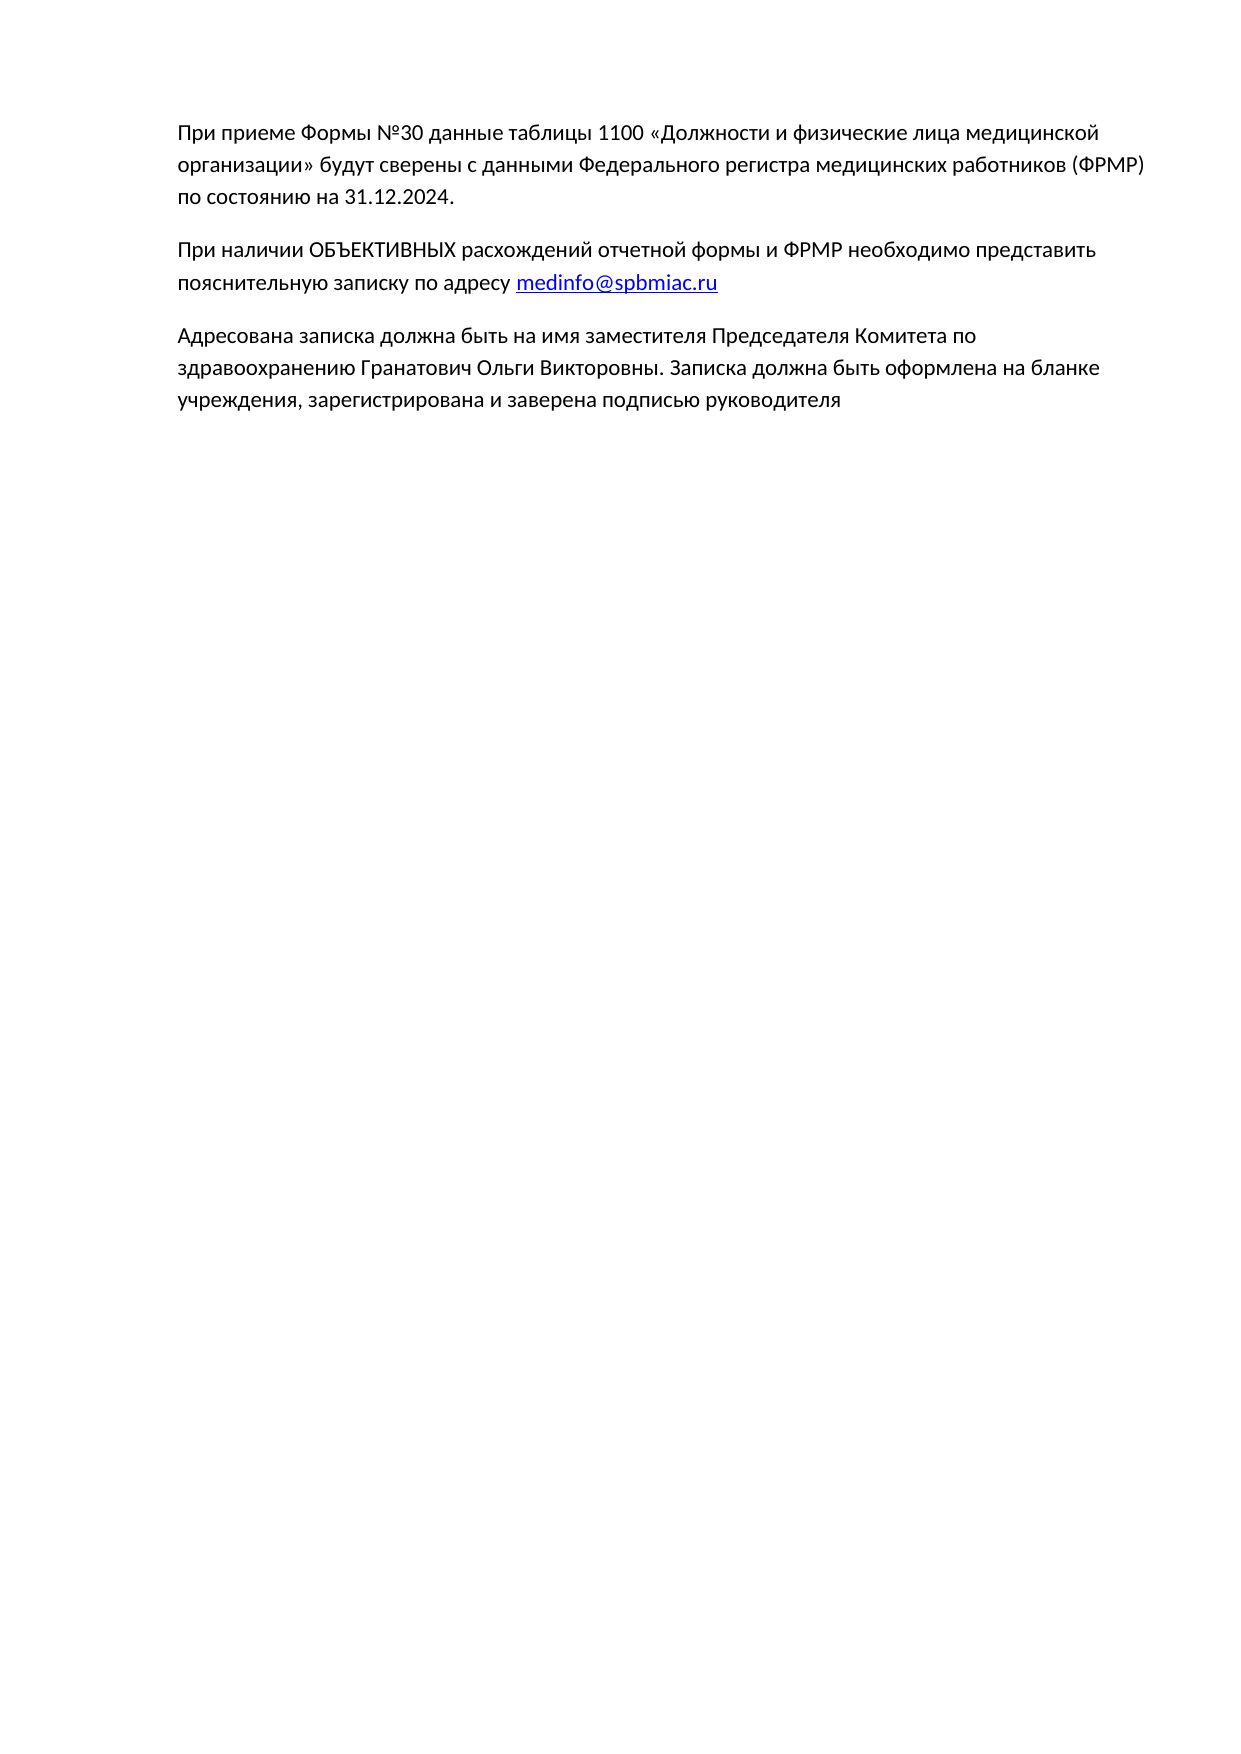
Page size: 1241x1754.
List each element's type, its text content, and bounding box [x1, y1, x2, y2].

text Адресована записка должна быть на имя заместителя Председателя Комитета по здравоохранению Гранатович Ольги Викторовны. Записка должна быть оформлена на бланке учреждения, зарегистрирована и заверена подписью руководителя [177, 321, 1152, 413]
text При приеме Формы №30 данные таблицы 1100 «Должности и физические лица медицинской организации» будут сверены с данными Федерального регистра медицинских работников (ФРМР) по состоянию на 31.12.2024. [177, 118, 1152, 211]
text При наличии ОБЪЕКТИВНЫХ расхождений отчетной формы и ФРМР необходимо представить пояснительную записку по адресу medinfo@spbmiac.ru [177, 236, 1152, 296]
